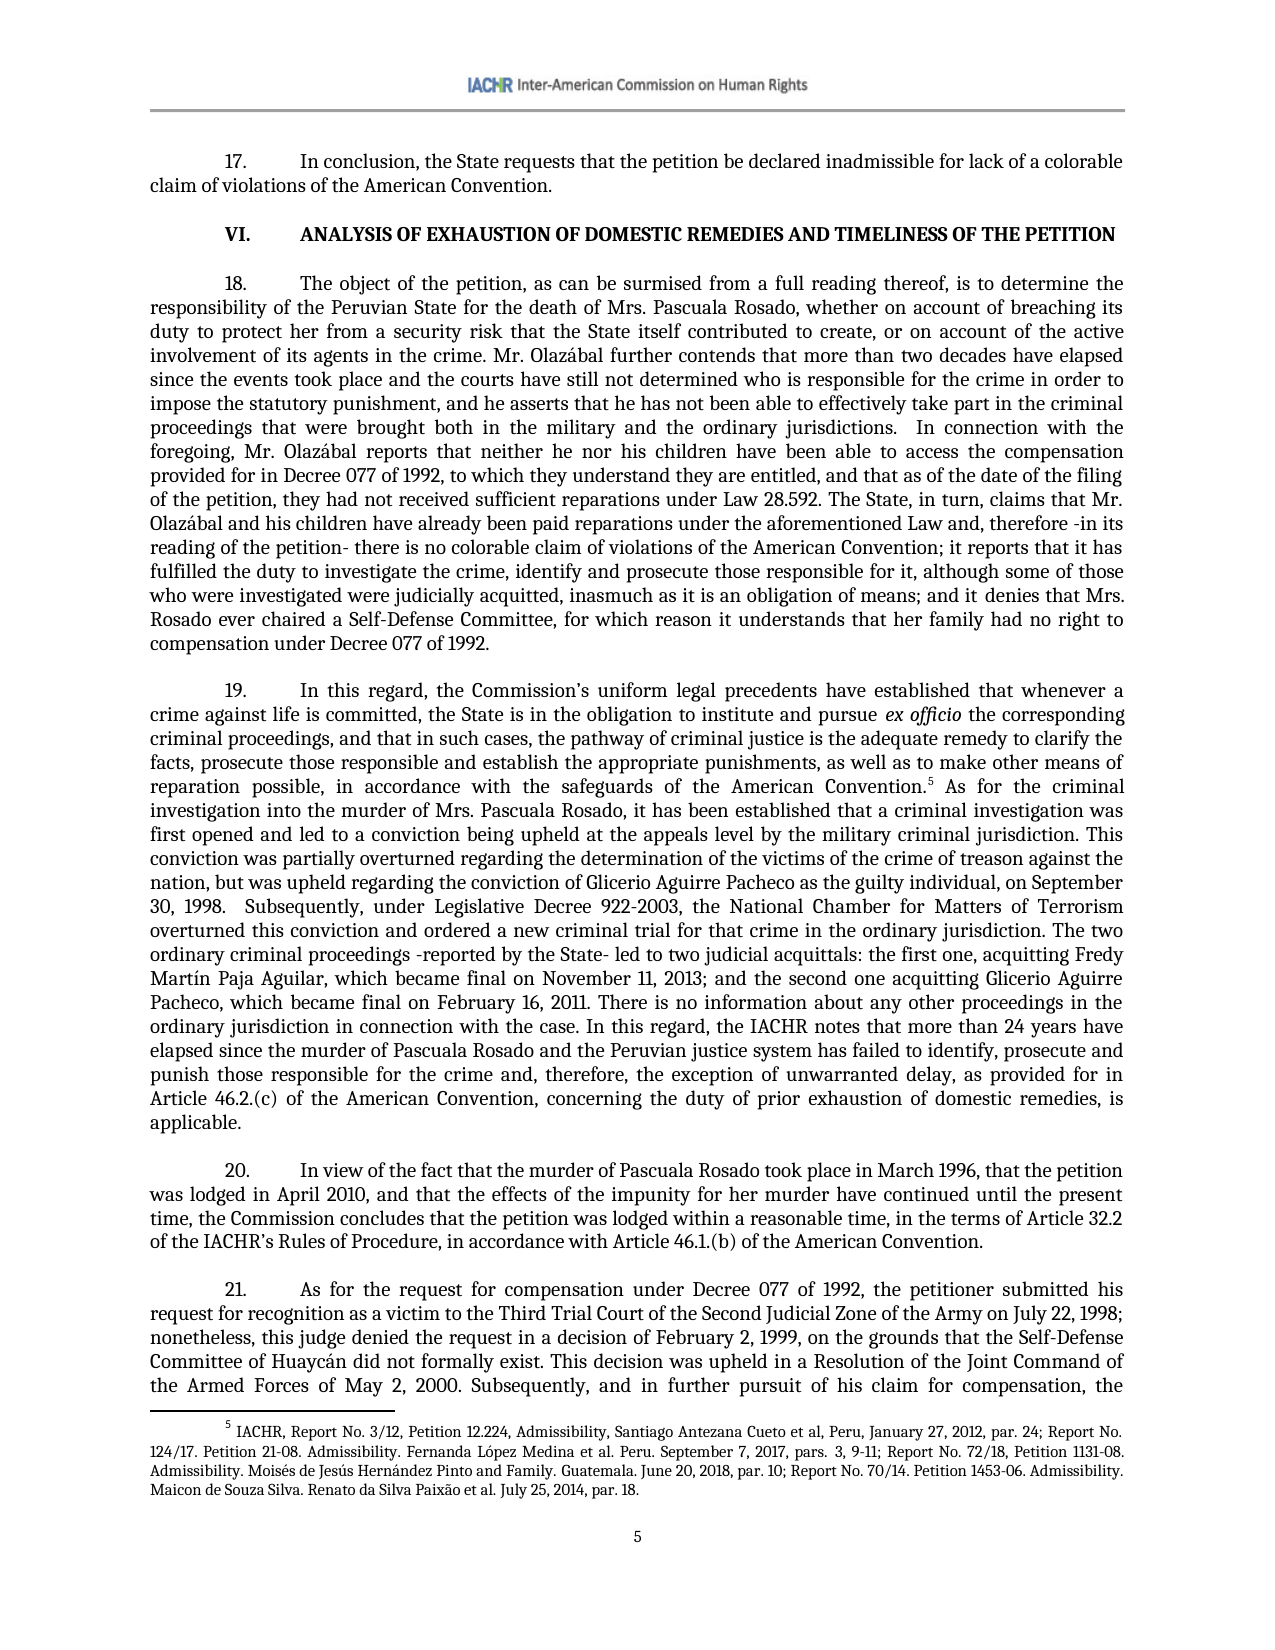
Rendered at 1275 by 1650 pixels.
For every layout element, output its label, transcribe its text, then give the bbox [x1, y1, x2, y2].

text 20. In view of the fact that the murder of Pascuala Rosado took place in March 1996, that the petition was lodged in April 2010, and that the effects of the impunity for her murder have continued until the present time, the Commission concludes that the petition was lodged within a reasonable time, in the terms of Article 32.2 of the IACHR’s Rules of Procedure, in accordance with Article 46.1.(b) of the American Convention. [150, 1158, 1125, 1254]
text 17. In conclusion, the State requests that the petition be declared inadmissible for lack of a colorable claim of violations of the American Convention. [150, 150, 1125, 198]
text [150, 1278, 1125, 1398]
text 18. The object of the petition, as can be surmised from a full reading thereof, is to determine the responsibility of the Peruvian State for the death of Mrs. Pascuala Rosado, whether on account of breaching its duty to protect her from a security risk that the State itself contributed to create, or on account of the active involvement of its agents in the crime. Mr. Olazábal further contends that more than two decades have elapsed since the events took place and the courts have still not determined who is responsible for the crime in order to impose the statutory punishment, and he asserts that he has not been able to effectively take part in the criminal proceedings that were brought both in the military and the ordinary jurisdictions. In connection with the foregoing, Mr. Olazábal reports that neither he nor his children have been able to access the compensation provided for in Decree 077 of 1992, to which they understand they are entitled, and that as of the date of the filing of the petition, they had not received sufficient reparations under Law 28.592. The State, in turn, claims that Mr. Olazábal and his children have already been paid reparations under the aforementioned Law and, therefore -in its reading of the petition- there is no colorable claim of violations of the American Convention; it reports that it has fulfilled the duty to investigate the crime, identify and prosecute those responsible for it, although some of those who were investigated were judicially acquitted, inasmuch as it is an obligation of means; and it denies that Mrs. Rosado ever chaired a Self-Defense Committee, for which reason it understands that her family had no right to compensation under Decree 077 of 1992. [150, 272, 1125, 655]
text VI. ANALYSIS OF EXHAUSTION OF DOMESTIC REMEDIES AND TIMELINESS OF THE PETITION [150, 223, 1125, 247]
picture [456, 75, 819, 95]
text 19. In this regard, the Commission’s uniform legal precedents have established that whenever a crime against life is committed, the State is in the obligation to institute and pursue ex officio the corresponding criminal proceedings, and that in such cases, the pathway of criminal justice is the adequate remedy to clarify the facts, prosecute those responsible and establish the appropriate punishments, as well as to make other means of reparation possible, in accordance with the safeguards of the American Convention. As for the criminal investigation into the murder of Mrs. Pascuala Rosado, it has been established that a criminal investigation was first opened and led to a conviction being upheld at the appeals level by the military criminal jurisdiction. This conviction was partially overturned regarding the determination of the victims of the crime of treason against the nation, but was upheld regarding the conviction of Glicerio Aguirre Pacheco as the guilty individual, on September 30, 1998. Subsequently, under Legislative Decree 922-2003, the National Chamber for Matters of Terrorism overturned this conviction and ordered a new criminal trial for that crime in the ordinary jurisdiction. The two ordinary criminal proceedings -reported by the State- led to two judicial acquittals: the first one, acquitting Fredy Martín Paja Aguilar, which became final on November 11, 2013; and the second one acquitting Glicerio Aguirre Pacheco, which became final on February 16, 2011. There is no information about any other proceedings in the ordinary jurisdiction in connection with the case. In this regard, the IACHR notes that more than 24 years have elapsed since the murder of Pascuala Rosado and the Peruvian justice system has failed to identify, prosecute and punish those responsible for the crime and, therefore, the exception of unwarranted delay, as provided for in Article 46.2.(c) of the American Convention, concerning the duty of prior exhaustion of domestic remedies, is applicable. [150, 679, 1125, 1134]
